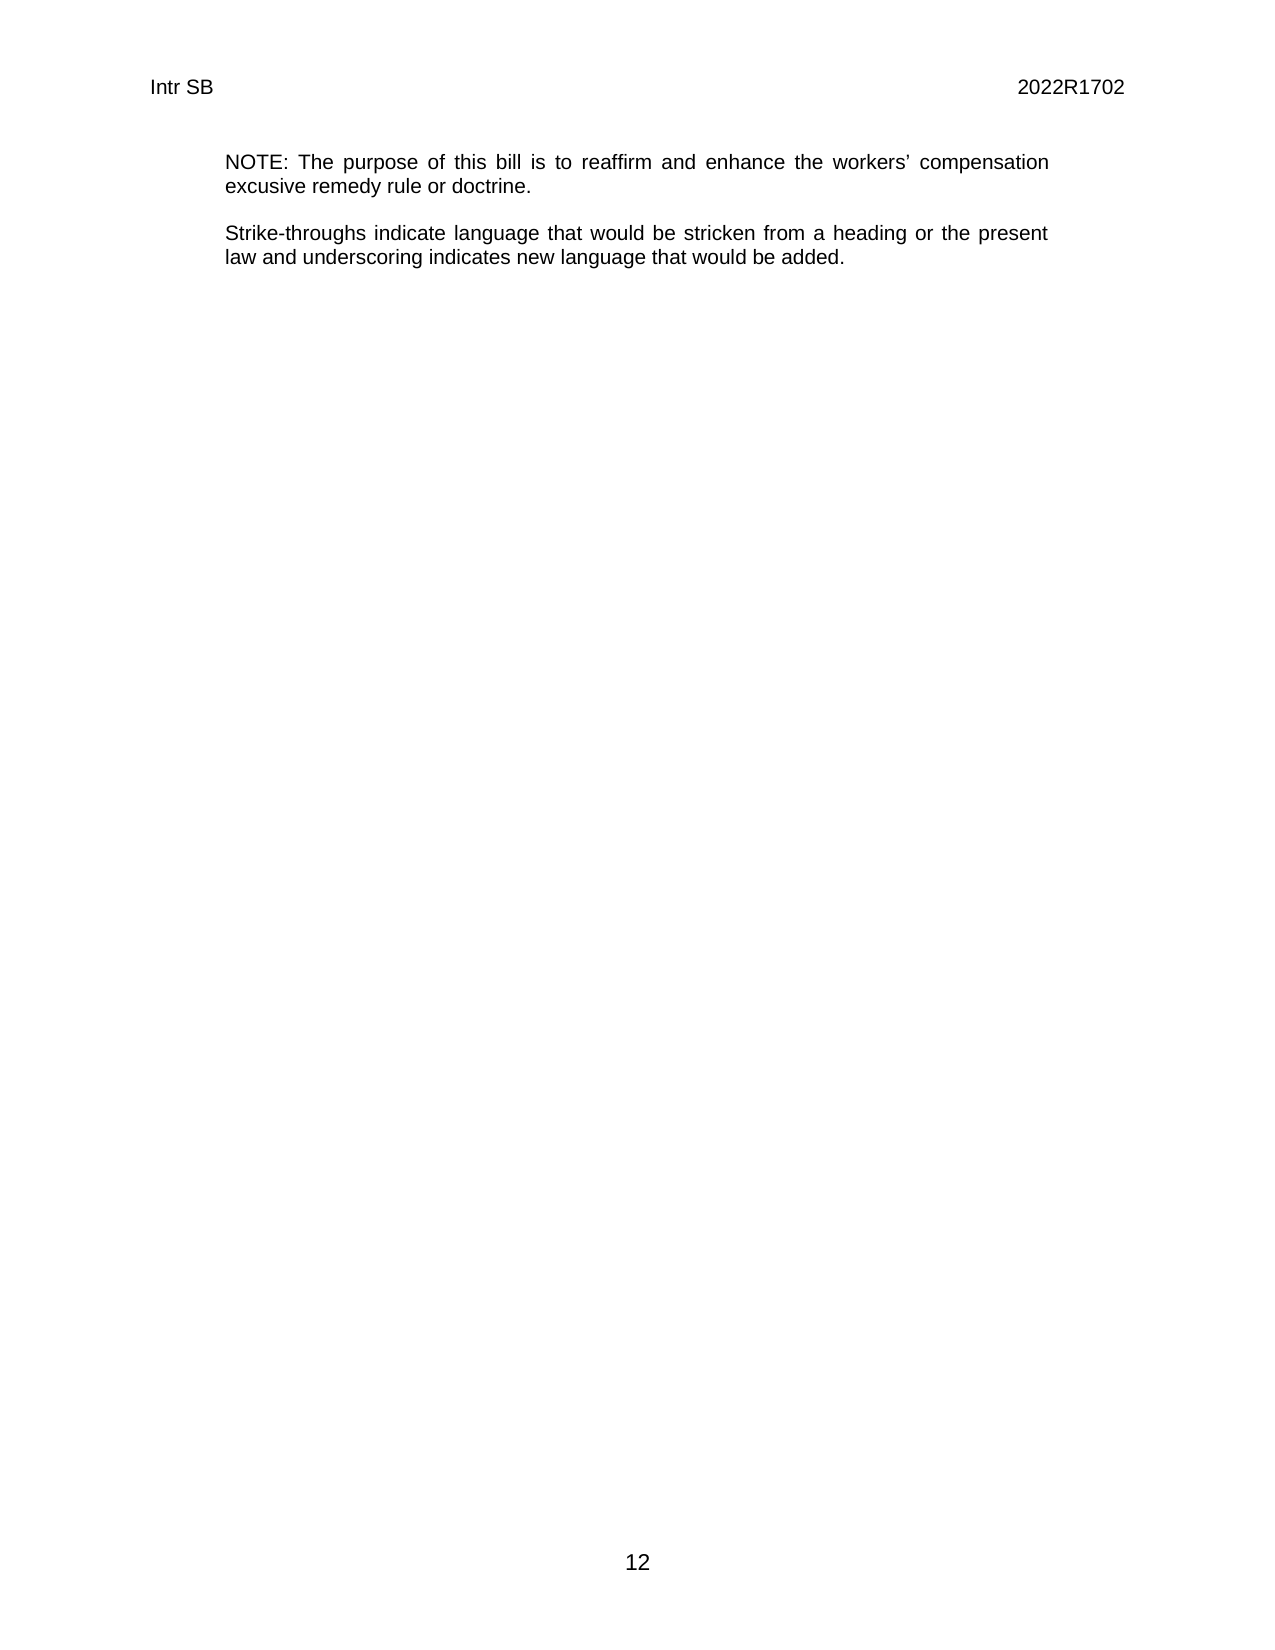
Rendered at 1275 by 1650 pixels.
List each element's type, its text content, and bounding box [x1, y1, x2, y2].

text NOTE: The purpose of this bill is to reaffirm and enhance the workers’ compensation excusive remedy rule or doctrine. [225, 150, 1050, 198]
text Strike-throughs indicate language that would be stricken from a heading or the present law and underscoring indicates new language that would be added. [225, 221, 1050, 269]
